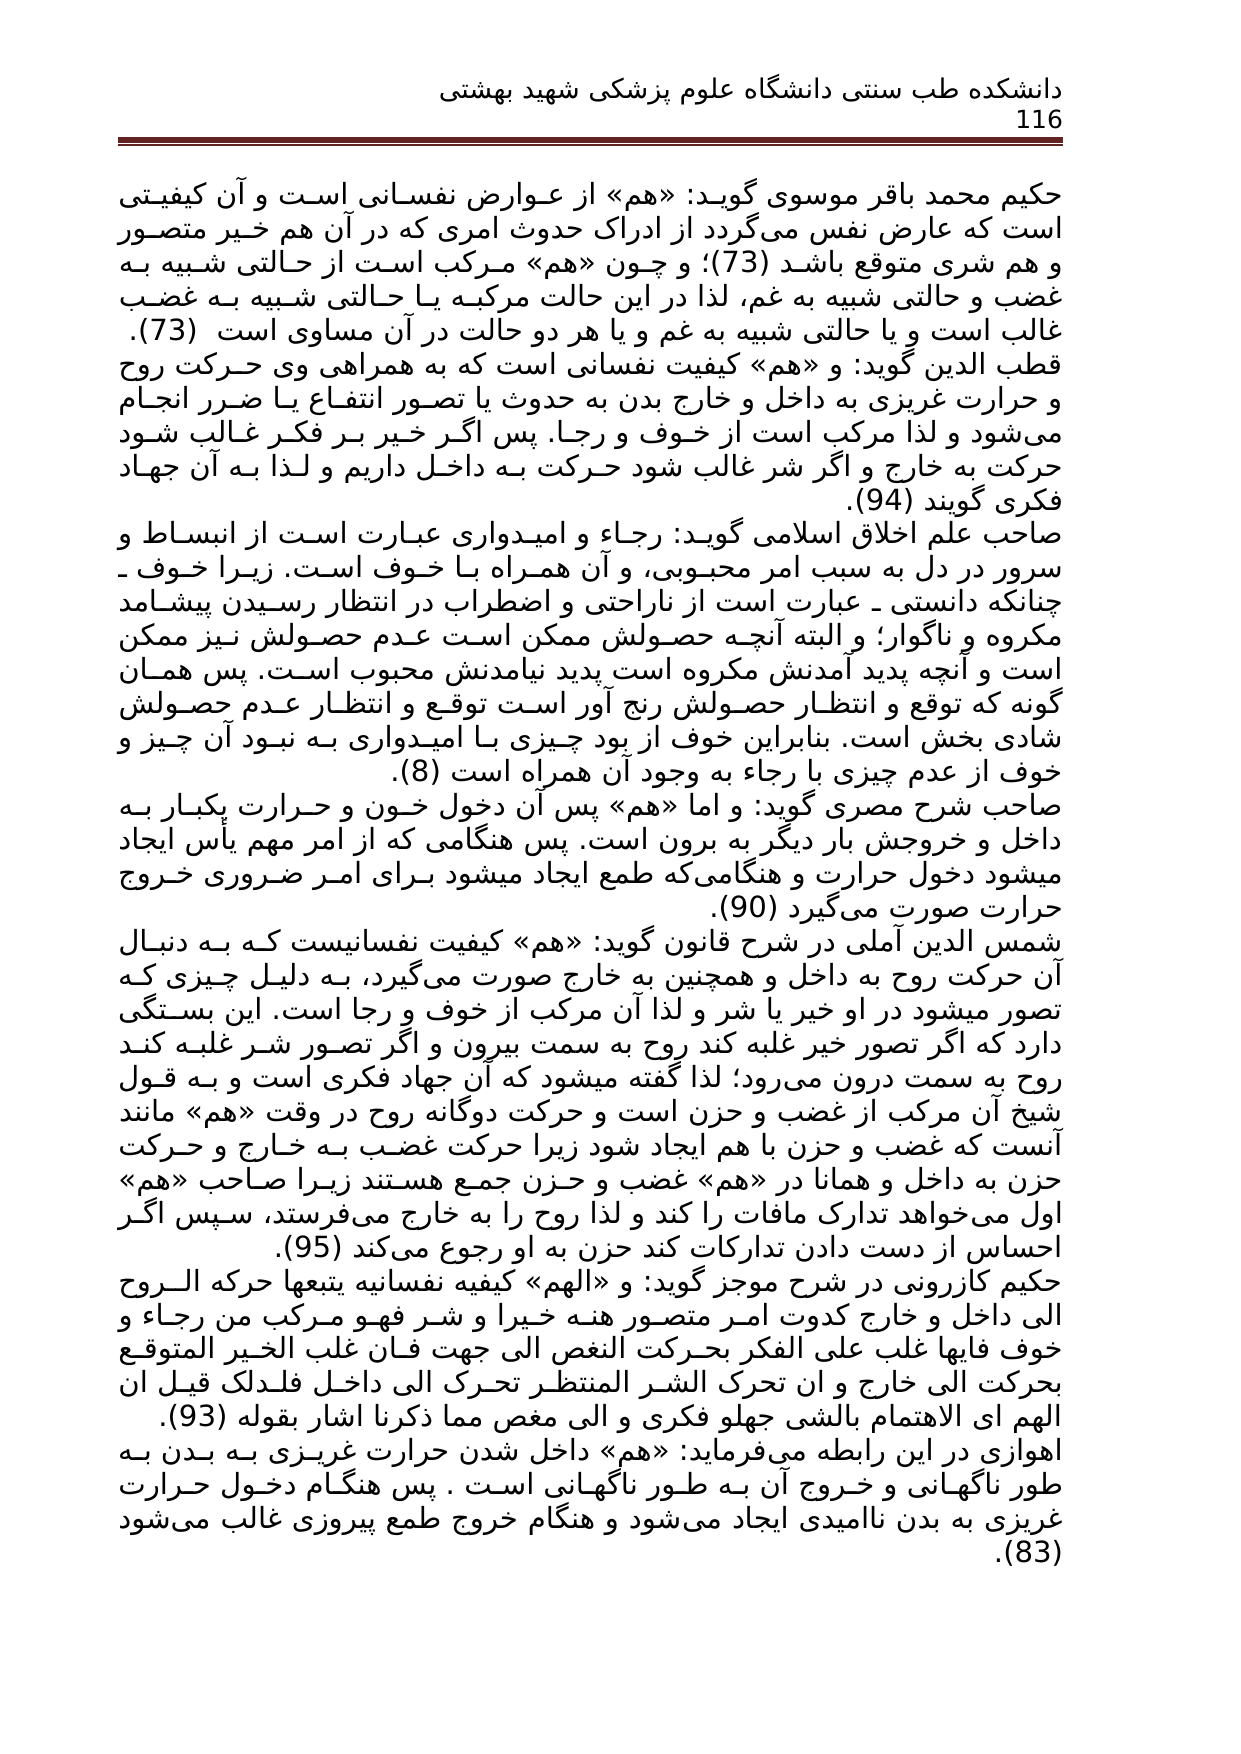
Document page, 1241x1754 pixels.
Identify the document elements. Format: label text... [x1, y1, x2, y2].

text صاحب شرح مصری گوید: و اما «هم» پس آن دخول خون و حرارت یکبار به داخل و خروجش بار دیگر به برون است. پس هنگامی که از امر مهم یأس ایجاد میشود دخول حرارت و هنگامی‌که طمع ایجاد میشود برای امر ضروری خروج حرارت صورت می‌گیرد (90). [118, 788, 1063, 924]
text شمس الدین آملی در شرح قانون گوید: «هم» کیفیت نفسانیست که به دنبال آن حرکت روح به داخل و همچنین به خارج صورت می‌گیرد، به دلیل چیزی که تصور میشود در او خیر یا شر و لذا آن مرکب از خوف و رجا است. این بستگی دارد که اگر تصور خیر غلبه کند روح به سمت بیرون و اگر تصور شر غلبه کند روح به سمت درون می‌رود؛ لذا گفته میشود که آن جهاد فکری است و به قول شیخ آن مرکب از غضب و حزن است و حرکت دوگانه روح در وقت «هم» مانند آنست که غضب و حزن با هم ایجاد شود زیرا حرکت غضب به خارج و حرکت حزن به داخل و همانا در «هم» غضب و حزن جمع هستند زیرا صاحب «هم» اول می‌خواهد تدارک مافات را کند و لذا روح را به خارج می‌فرستد، سپس اگر احساس از دست دادن تدارکات کند حزن به او رجوع می‌کند (95). [118, 924, 1063, 1264]
text صاحب علم اخلاق اسلامی گوید: رجاء و امیدواری عبارت است از انبساط و سرور در دل به سبب امر محبوبی، و آن همراه با خوف است. زیرا خوف ـ چنانکه دانستی ـ عبارت است از ناراحتی و اضطراب در انتظار رسیدن پیشامد مکروه و ناگوار؛ و البته آنچه حصولش ممکن است عدم حصولش نیز ممکن است و آنچه پدید آمدنش مکروه است پدید نیامدنش محبوب است. پس همان گونه که توقع و انتظار حصولش رنج آور است توقع و انتظار عدم حصولش شادی بخش است. بنابراین خوف از بود چیزی با امیدواری به نبود آن چیز و خوف از عدم چیزی با رجاء به وجود آن همراه است (8). [118, 517, 1063, 788]
text اهوازی در این رابطه می‌فرماید: «هم» داخل شدن حرارت غریزی به بدن به طور ناگهانی و خروج آن به طور ناگهانی است . پس هنگام دخول حرارت غریزی به بدن ناامیدی ایجاد می‌شود و هنگام خروج طمع پیروزی غالب می‌شود (83). [118, 1434, 1063, 1569]
text قطب الدین گوید: و «هم» کیفیت نفسانی است که به همراهی وی حرکت روح و حرارت غریزی به داخل و خارج بدن به حدوث یا تصور انتفاع یا ضرر انجام می‌شود و لذا مرکب است از خوف و رجا. پس اگر خیر بر فکر غالب شود حرکت به خارج و اگر شر غالب شود حرکت به داخل داریم و لذا به آن جهاد فکری گویند (94). [118, 347, 1063, 517]
text حکیم محمد باقر موسوی گوید: «هم» از عوارض نفسانی است و آن کیفیتی است که عارض نفس می‌گردد از ادراک حدوث امری که در آن هم خیر متصور و هم شری متوقع باشد (73)؛ و چون «هم» مرکب است از حالتی شبیه به غضب و حالتی شبیه به غم، لذا در این حالت مرکبه یا حالتی شبیه به غضب غالب است و یا حالتی شبیه به غم و یا هر دو حالت در آن مساوی است (73). [118, 177, 1063, 347]
text حکیم کازرونی در شرح موجز گوید: و «الهم» کیفیه نفسانیه یتبعها حرکه الروح الی داخل و خارج کدوت امر متصور هنه خیرا و شر فهو مرکب من رجاء و خوف فایها غلب علی الفکر بحرکت النغص الی جهت فان غلب الخیر المتوقع بحرکت الی خارج و ان تحرک الشر المنتظر تحرک الی داخل فلدلک قیل ان الهم ای الاهتمام بالشی جهلو فکری و الی مغص مما ذکرنا اشار بقوله (93). [118, 1264, 1063, 1434]
